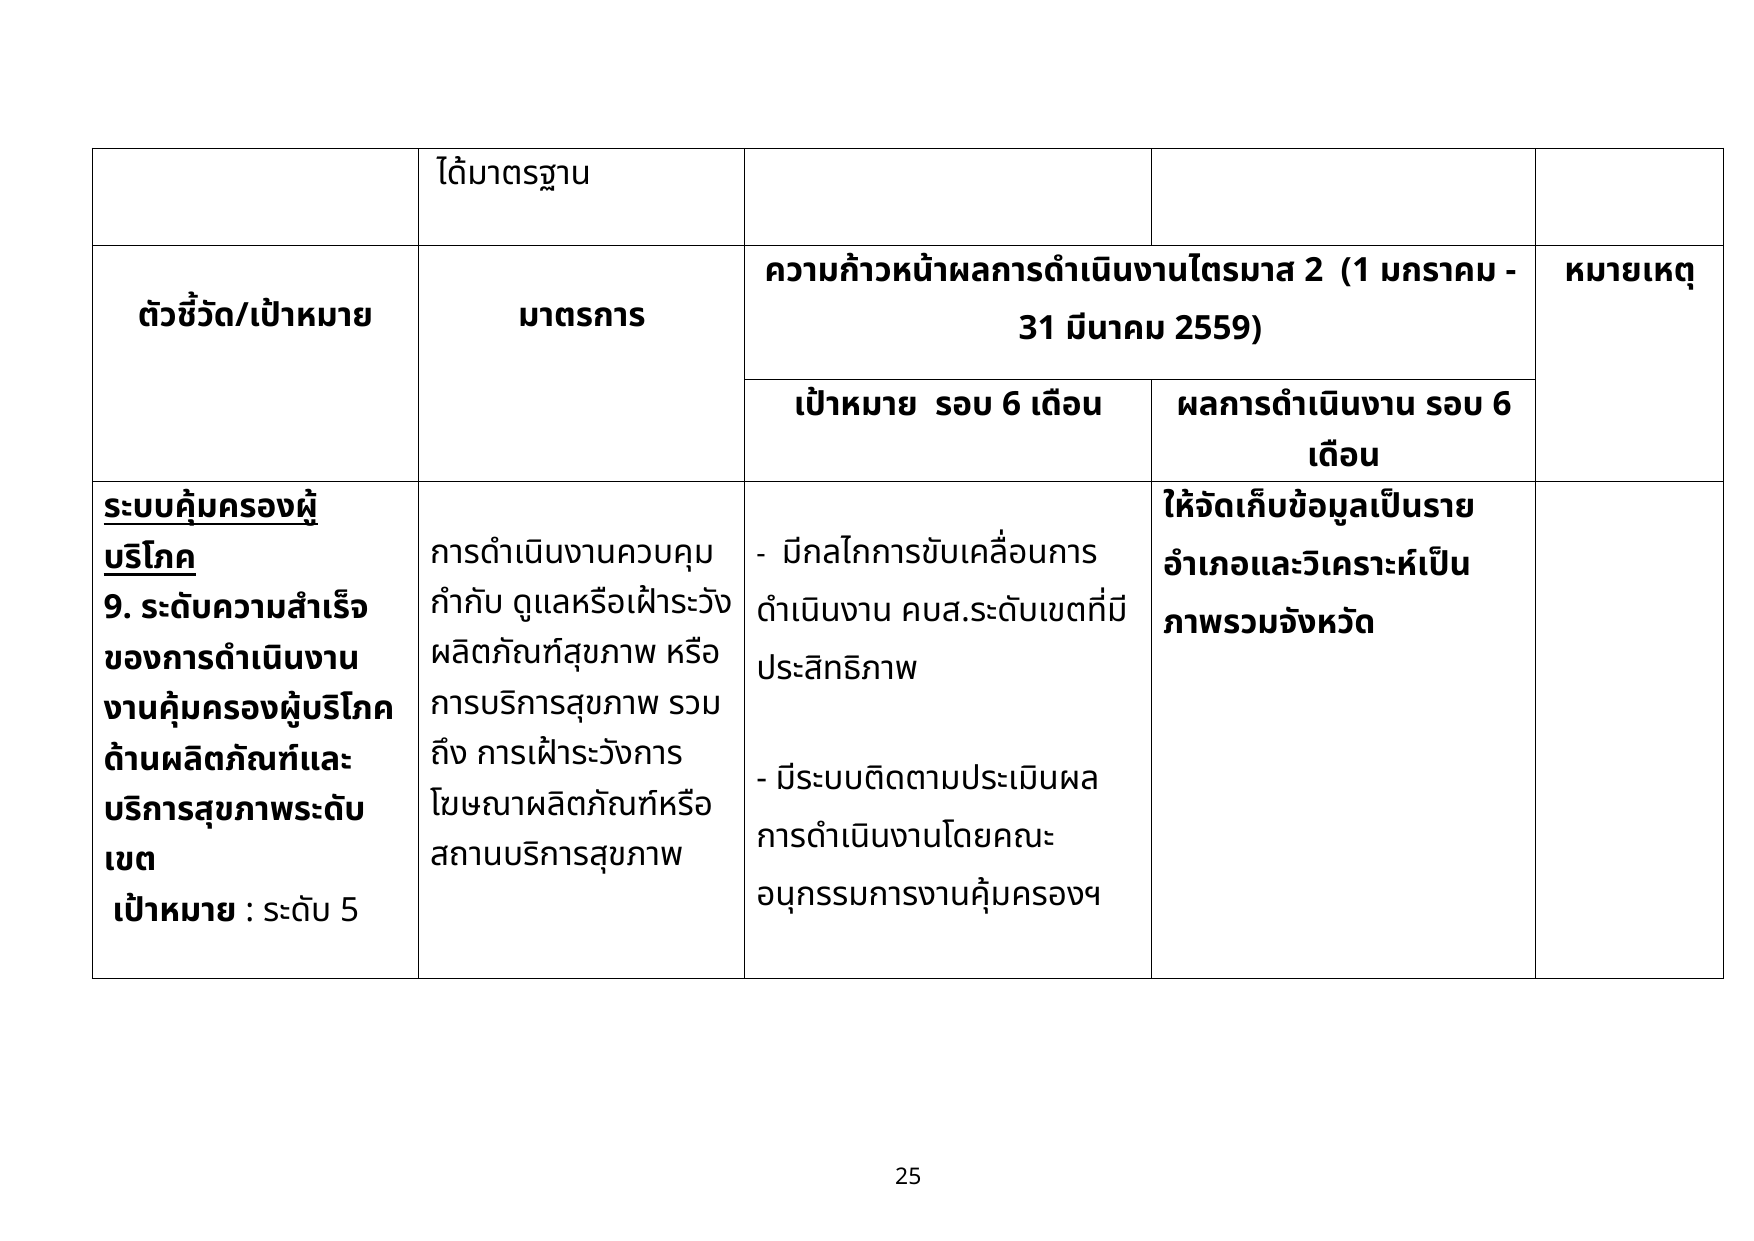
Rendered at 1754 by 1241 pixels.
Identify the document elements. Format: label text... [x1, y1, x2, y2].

table_cell ผลการดำเนินงาน รอบ 6 เดือน [1152, 380, 1535, 481]
table_cell หมายเหตุ [1536, 246, 1723, 481]
table_cell มาตรการ [419, 246, 744, 481]
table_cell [419, 149, 744, 244]
table_cell การดำเนินงานควบคุม กำกับ ดูแลหรือเฝ้าระวัง ผลิตภัณฑ์สุขภาพ หรือการบริการสุขภาพ รวมถึง การเฝ้าระวังการโฆษณาผลิตภัณฑ์หรือสถานบริการสุขภาพ [419, 482, 744, 978]
table_cell [1536, 482, 1723, 978]
table_cell ระบบคุ้มครองผู้บริโภค 9. ระดับความสำเร็จของการดำเนินงานงานคุ้มครองผู้บริโภคด้านผลิตภัณฑ์และบริการสุขภาพระดับเขต เป้าหมาย : ระดับ 5 [93, 482, 418, 978]
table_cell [1152, 149, 1535, 244]
table_cell ความก้าวหน้าผลการดำเนินงานไตรมาส 2 (1 มกราคม - 31 มีนาคม 2559) [745, 246, 1535, 379]
table_cell ให้จัดเก็บข้อมูลเป็นรายอำเภอและวิเคราะห์เป็นภาพรวมจังหวัด [1152, 482, 1535, 978]
table_cell ตัวชี้วัด/เป้าหมาย [93, 246, 418, 481]
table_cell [93, 149, 418, 244]
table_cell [745, 149, 1151, 244]
table_cell เป้าหมาย รอบ 6 เดือน [745, 380, 1151, 481]
table_cell - มีกลไกการขับเคลื่อนการดำเนินงาน คบส.ระดับเขตที่มีประสิทธิภาพ - มีระบบติดตามประเมินผลการดำเนินงานโดยคณะอนุกรรมการงานคุ้มครองฯ [745, 482, 1151, 978]
table_cell [1536, 149, 1723, 244]
